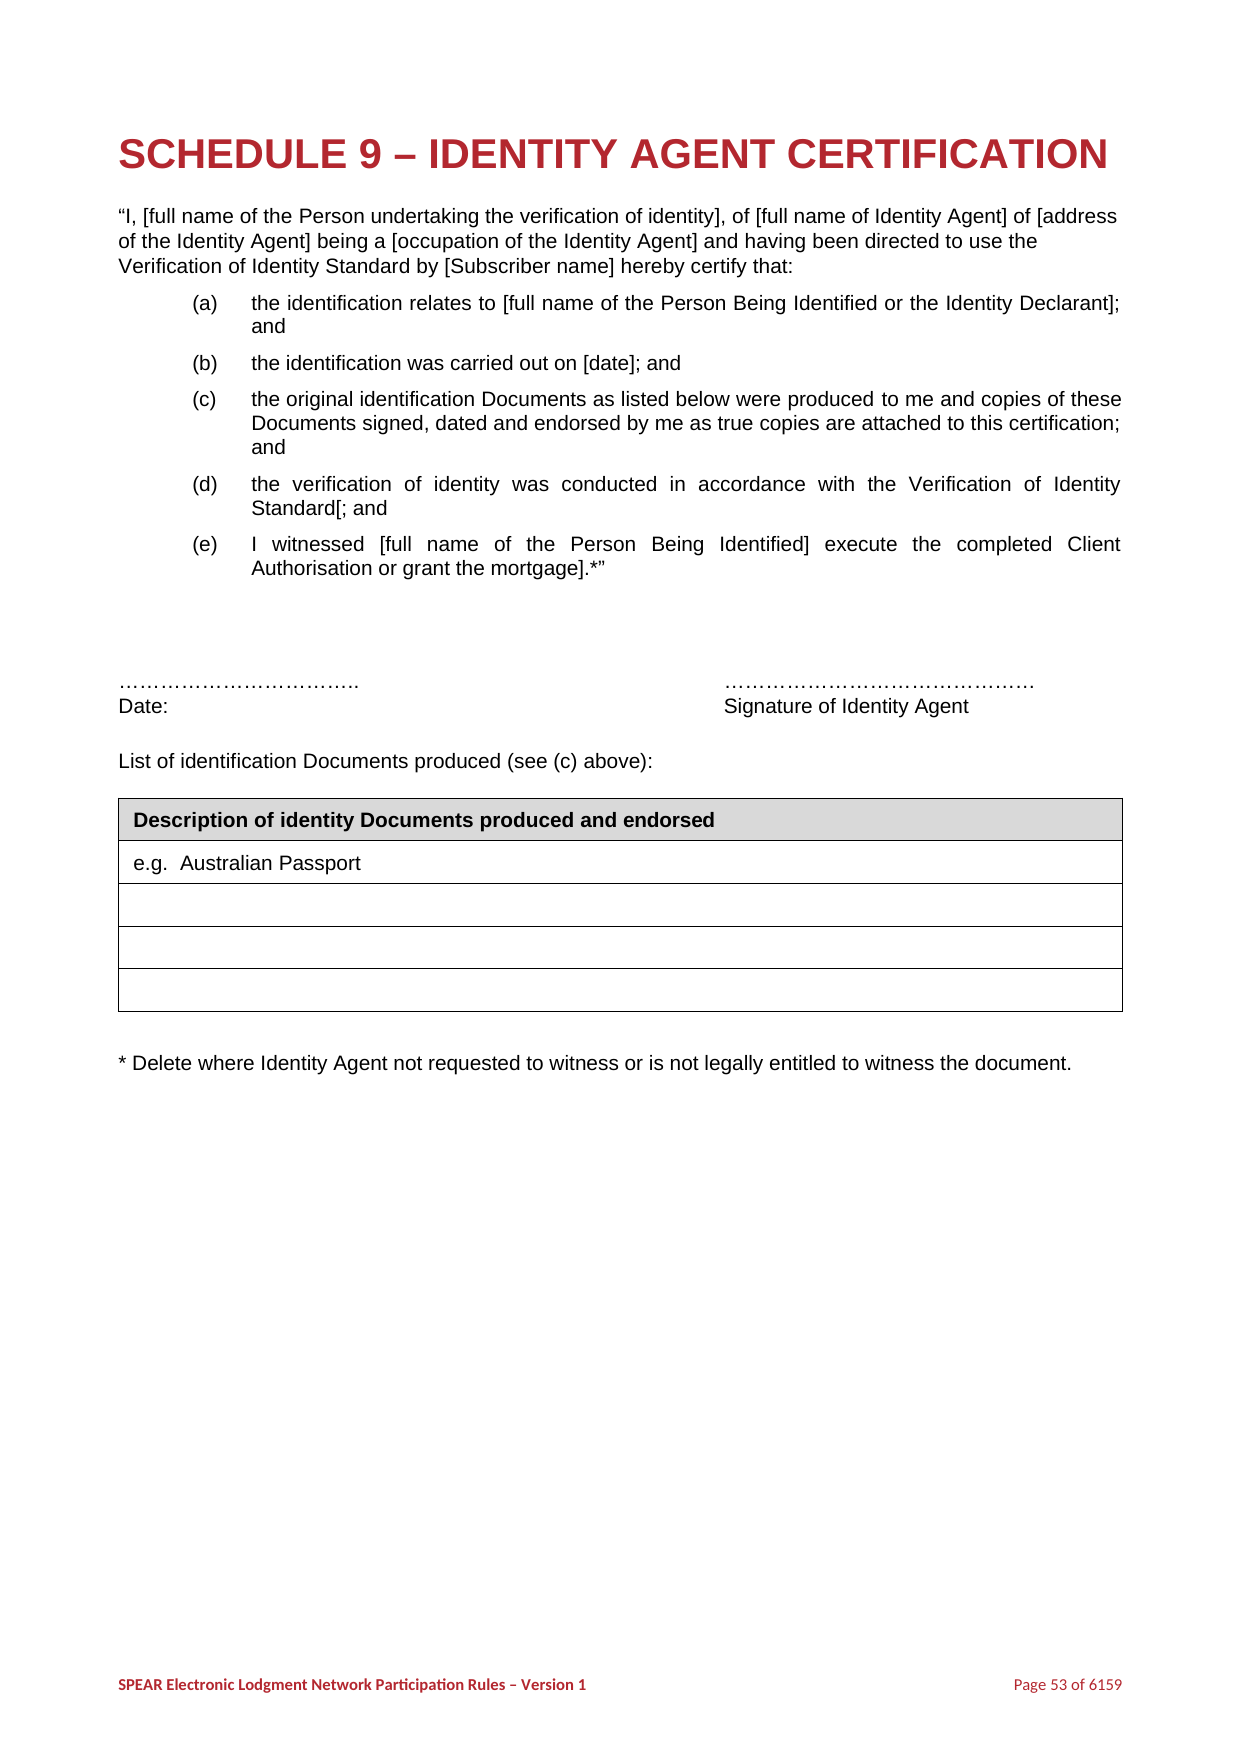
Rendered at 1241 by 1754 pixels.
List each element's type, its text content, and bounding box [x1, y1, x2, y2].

table_cell [119, 969, 1122, 1011]
table_cell [119, 927, 1122, 968]
table_header Description of identity Documents produced and endorsed [119, 799, 1122, 840]
text SCHEDULE 9 – IDENTITY AGENT CERTIFICATION [118, 130, 1122, 178]
list the verification of identity was conducted in accordance with the Verification of Identity Standard[; and [192, 472, 1122, 519]
list the identification relates to [full name of the Person Being Identified or the Identity Declarant]; and [192, 290, 1122, 338]
list I witnessed [full name of the Person Being Identified] execute the completed Client Authorisation or grant the mortgage].*” [192, 532, 1122, 580]
text List of identification Documents produced (see (c) above): [118, 747, 1122, 772]
list the identification was carried out on [date]; and [192, 351, 1122, 375]
text Date: Signature of Identity Agent [118, 693, 1124, 718]
text …………………………….. ……………………………………… [118, 667, 1122, 692]
list the original identification Documents as listed below were produced to me and copies of these Documents signed, dated and endorsed by me as true copies are attached to this certification; and [192, 387, 1122, 459]
table_cell e.g. Australian Passport [119, 841, 1122, 883]
text * Delete where Identity Agent not requested to witness or is not legally entitled to witness the document. [118, 1049, 1122, 1074]
table_cell [119, 884, 1122, 926]
text “I, [full name of the Person undertaking the verification of identity], of [full name of Identity Agent] of [address of the Identity Agent] being a [occupation of the Identity Agent] and having been directed to use the Verification of Identity Standard by [Subscriber name] hereby certify that: [118, 203, 1122, 278]
